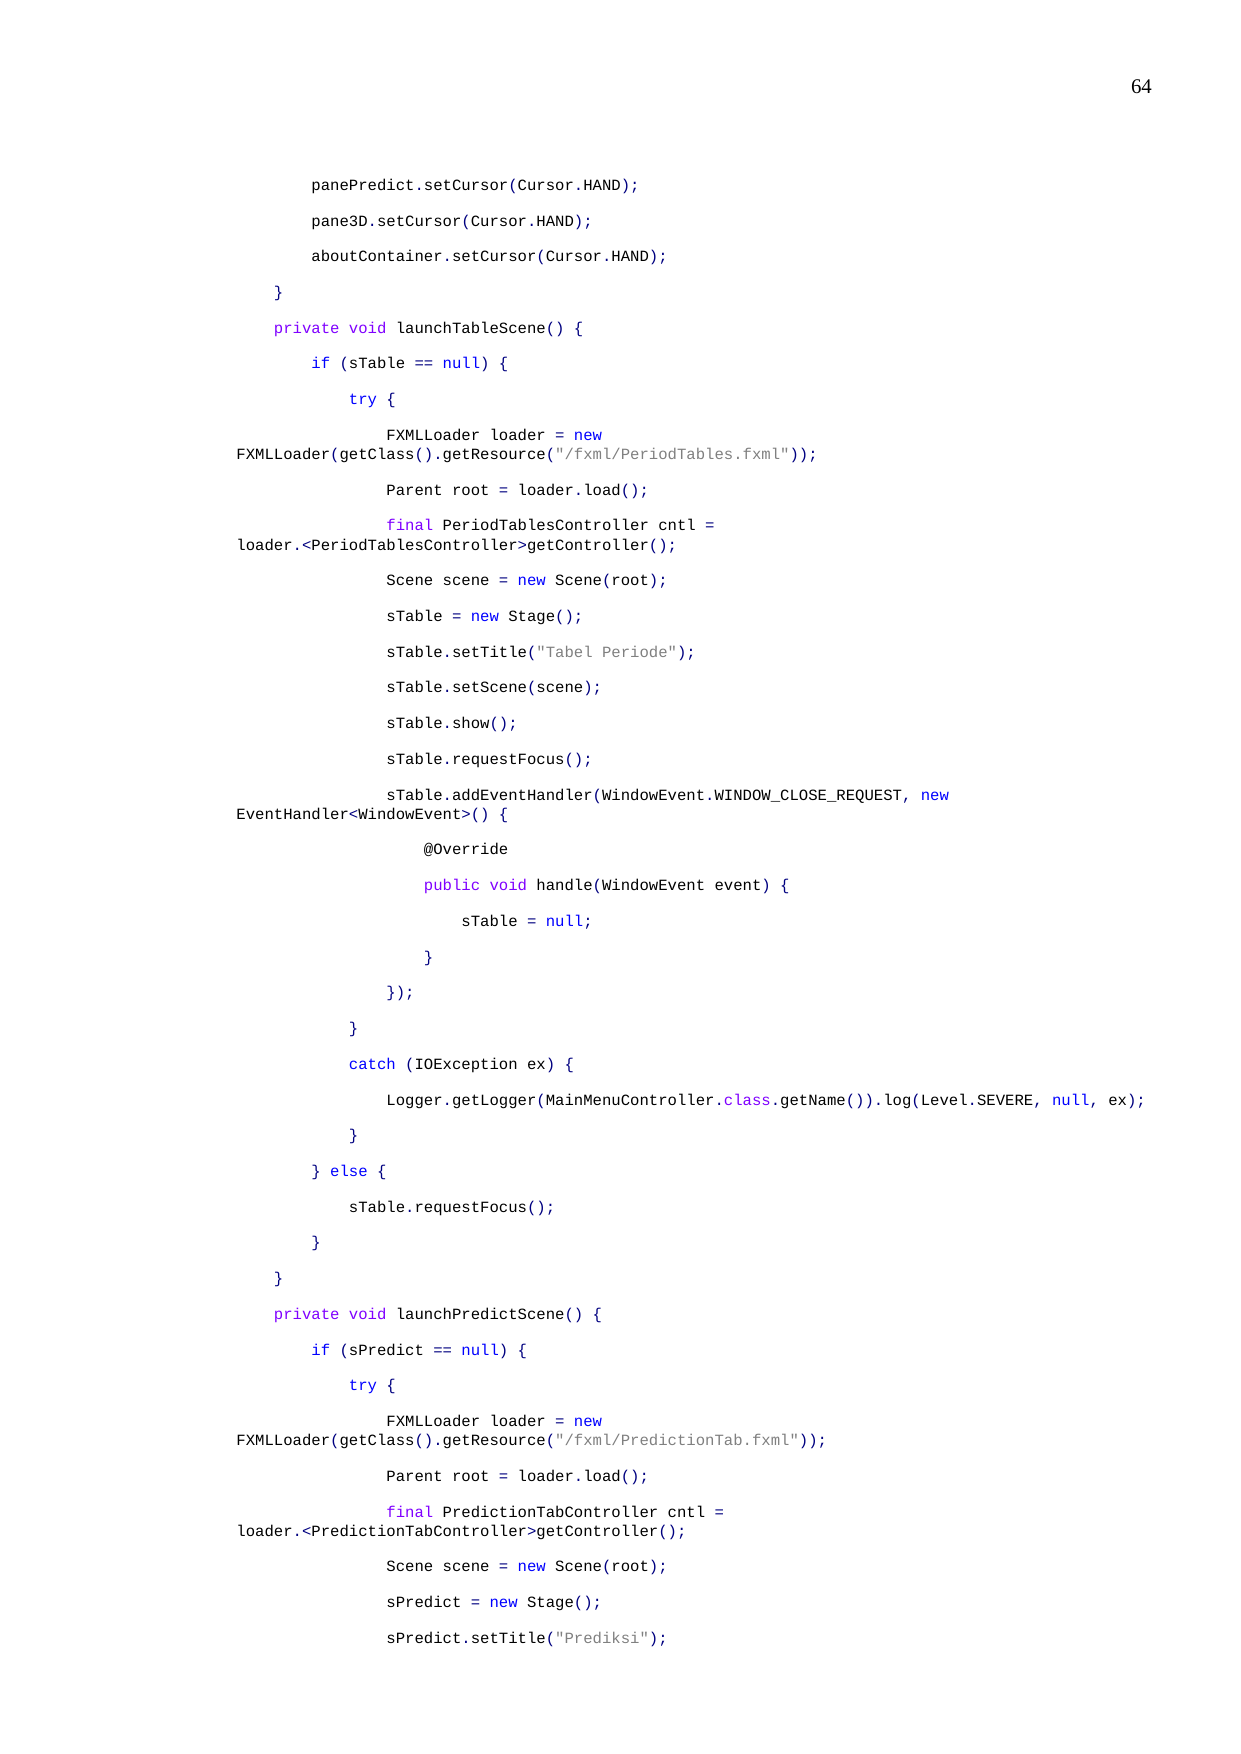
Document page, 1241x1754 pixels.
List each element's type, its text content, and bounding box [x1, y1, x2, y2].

text FXMLLoader loader = new FXMLLoader(getClass().getResource("/fxml/PredictionTab.fxml")); [236, 1413, 1152, 1450]
text sTable.requestFocus(); [236, 751, 1152, 769]
text sTable.setScene(scene); [236, 680, 1152, 697]
text final PeriodTablesController cntl = loader.<PeriodTablesController>getController(); [236, 518, 1152, 554]
text } [236, 1128, 1152, 1145]
text } [236, 1271, 1152, 1288]
text } [236, 1020, 1152, 1038]
text FXMLLoader loader = new FXMLLoader(getClass().getResource("/fxml/PeriodTables.fxml")); [236, 427, 1152, 464]
text pane3D.setCursor(Cursor.HAND); [236, 213, 1152, 231]
text catch (IOException ex) { [236, 1056, 1152, 1074]
text } [236, 1235, 1152, 1252]
text sTable.addEventHandler(WindowEvent.WINDOW_CLOSE_REQUEST, new EventHandler<WindowEvent>() { [236, 787, 1152, 824]
text panePredict.setCursor(Cursor.HAND); [236, 177, 1152, 195]
text sTable.show(); [236, 716, 1152, 733]
text if (sTable == null) { [236, 356, 1152, 373]
text public void handle(WindowEvent event) { [236, 877, 1152, 895]
text sPredict.setTitle("Prediksi"); [236, 1630, 1152, 1648]
text } [236, 949, 1152, 967]
text } [236, 284, 1152, 302]
text Parent root = loader.load(); [236, 1468, 1152, 1486]
text sTable = new Stage(); [236, 608, 1152, 626]
text try { [236, 1378, 1152, 1395]
text Scene scene = new Scene(root); [236, 1559, 1152, 1576]
text private void launchPredictScene() { [236, 1306, 1152, 1324]
text if (sPredict == null) { [236, 1342, 1152, 1360]
text } else { [236, 1163, 1152, 1181]
text aboutContainer.setCursor(Cursor.HAND); [236, 249, 1152, 266]
text Parent root = loader.load(); [236, 482, 1152, 500]
text sTable.setTitle("Tabel Periode"); [236, 644, 1152, 662]
text sPredict = new Stage(); [236, 1594, 1152, 1612]
text try { [236, 392, 1152, 409]
text private void launchTableScene() { [236, 320, 1152, 338]
text final PredictionTabController cntl = loader.<PredictionTabController>getController(); [236, 1504, 1152, 1541]
text }); [236, 985, 1152, 1002]
text Scene scene = new Scene(root); [236, 573, 1152, 590]
text @Override [236, 842, 1152, 859]
text sTable.requestFocus(); [236, 1199, 1152, 1217]
text sTable = null; [236, 913, 1152, 931]
text Logger.getLogger(MainMenuController.class.getName()).log(Level.SEVERE, null, ex); [236, 1092, 1152, 1109]
